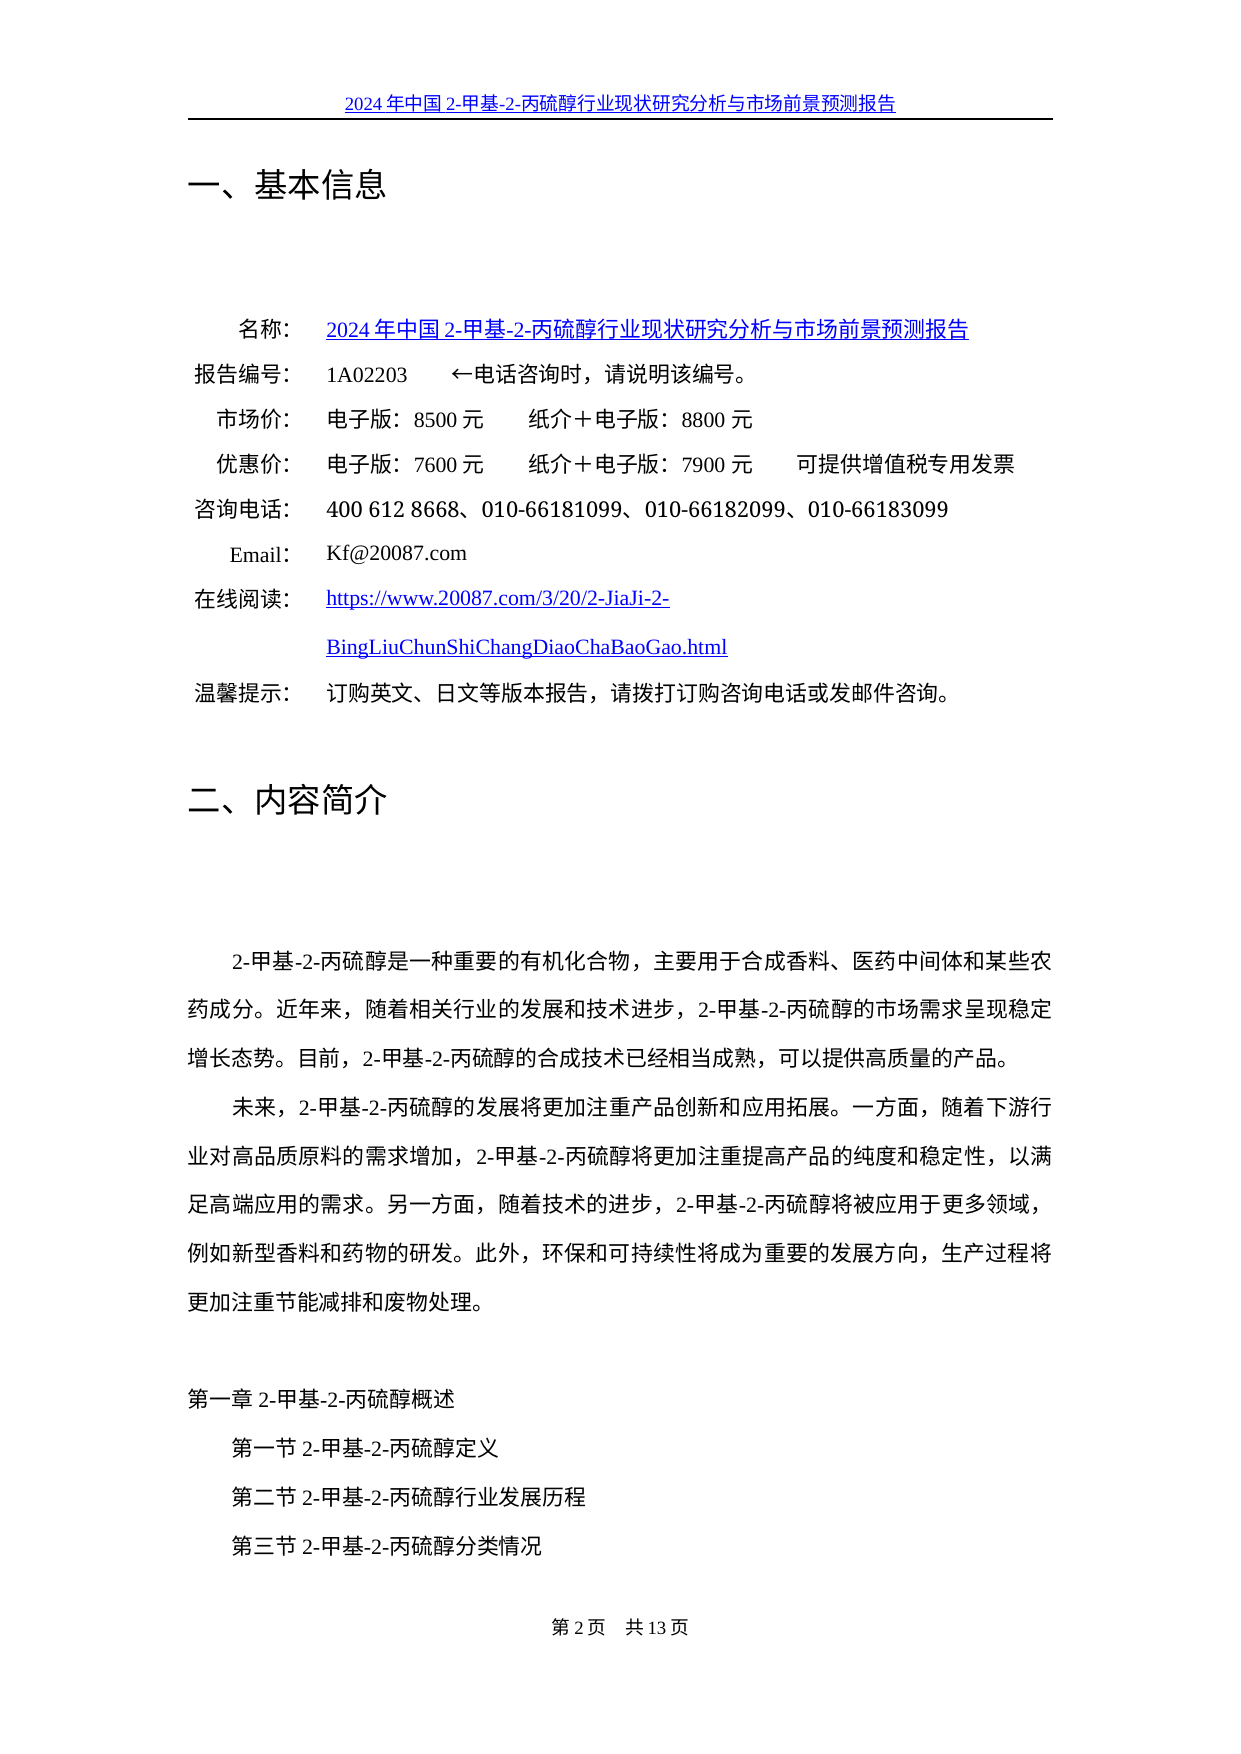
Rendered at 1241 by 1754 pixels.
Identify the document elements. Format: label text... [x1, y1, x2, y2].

table_header 名称： [167, 312, 315, 357]
table_cell 电子版：8500 元 纸介＋电子版：8800 元 [315, 402, 1073, 447]
table_cell 咨询电话： [167, 492, 315, 537]
table_cell 市场价： [167, 402, 315, 447]
table_cell 在线阅读： [167, 582, 315, 675]
table_cell 订购英文、日文等版本报告，请拨打订购咨询电话或发邮件咨询。 [315, 675, 1073, 720]
table_cell 温馨提示： [167, 675, 315, 720]
table_cell Kf@20087.com [315, 537, 1073, 582]
table_cell [315, 582, 1073, 675]
title 二、内容简介 [187, 766, 1053, 831]
title 一、基本信息 [187, 150, 1053, 215]
table_cell 电子版：7600 元 纸介＋电子版：7900 元 可提供增值税专用发票 [315, 447, 1073, 492]
table_cell 400 612 8668、010-66181099、010-66182099、010-66183099 [315, 492, 1073, 537]
table_header 2024年中国2-甲基-2-丙硫醇行业现状研究分析与市场前景预测报告 [315, 312, 1073, 357]
table_cell 报告编号： [167, 357, 315, 402]
table_cell 1A02203 ←电话咨询时，请说明该编号。 [315, 357, 1073, 402]
table_cell Email： [167, 537, 315, 582]
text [187, 943, 1053, 1561]
table_cell 优惠价： [167, 447, 315, 492]
